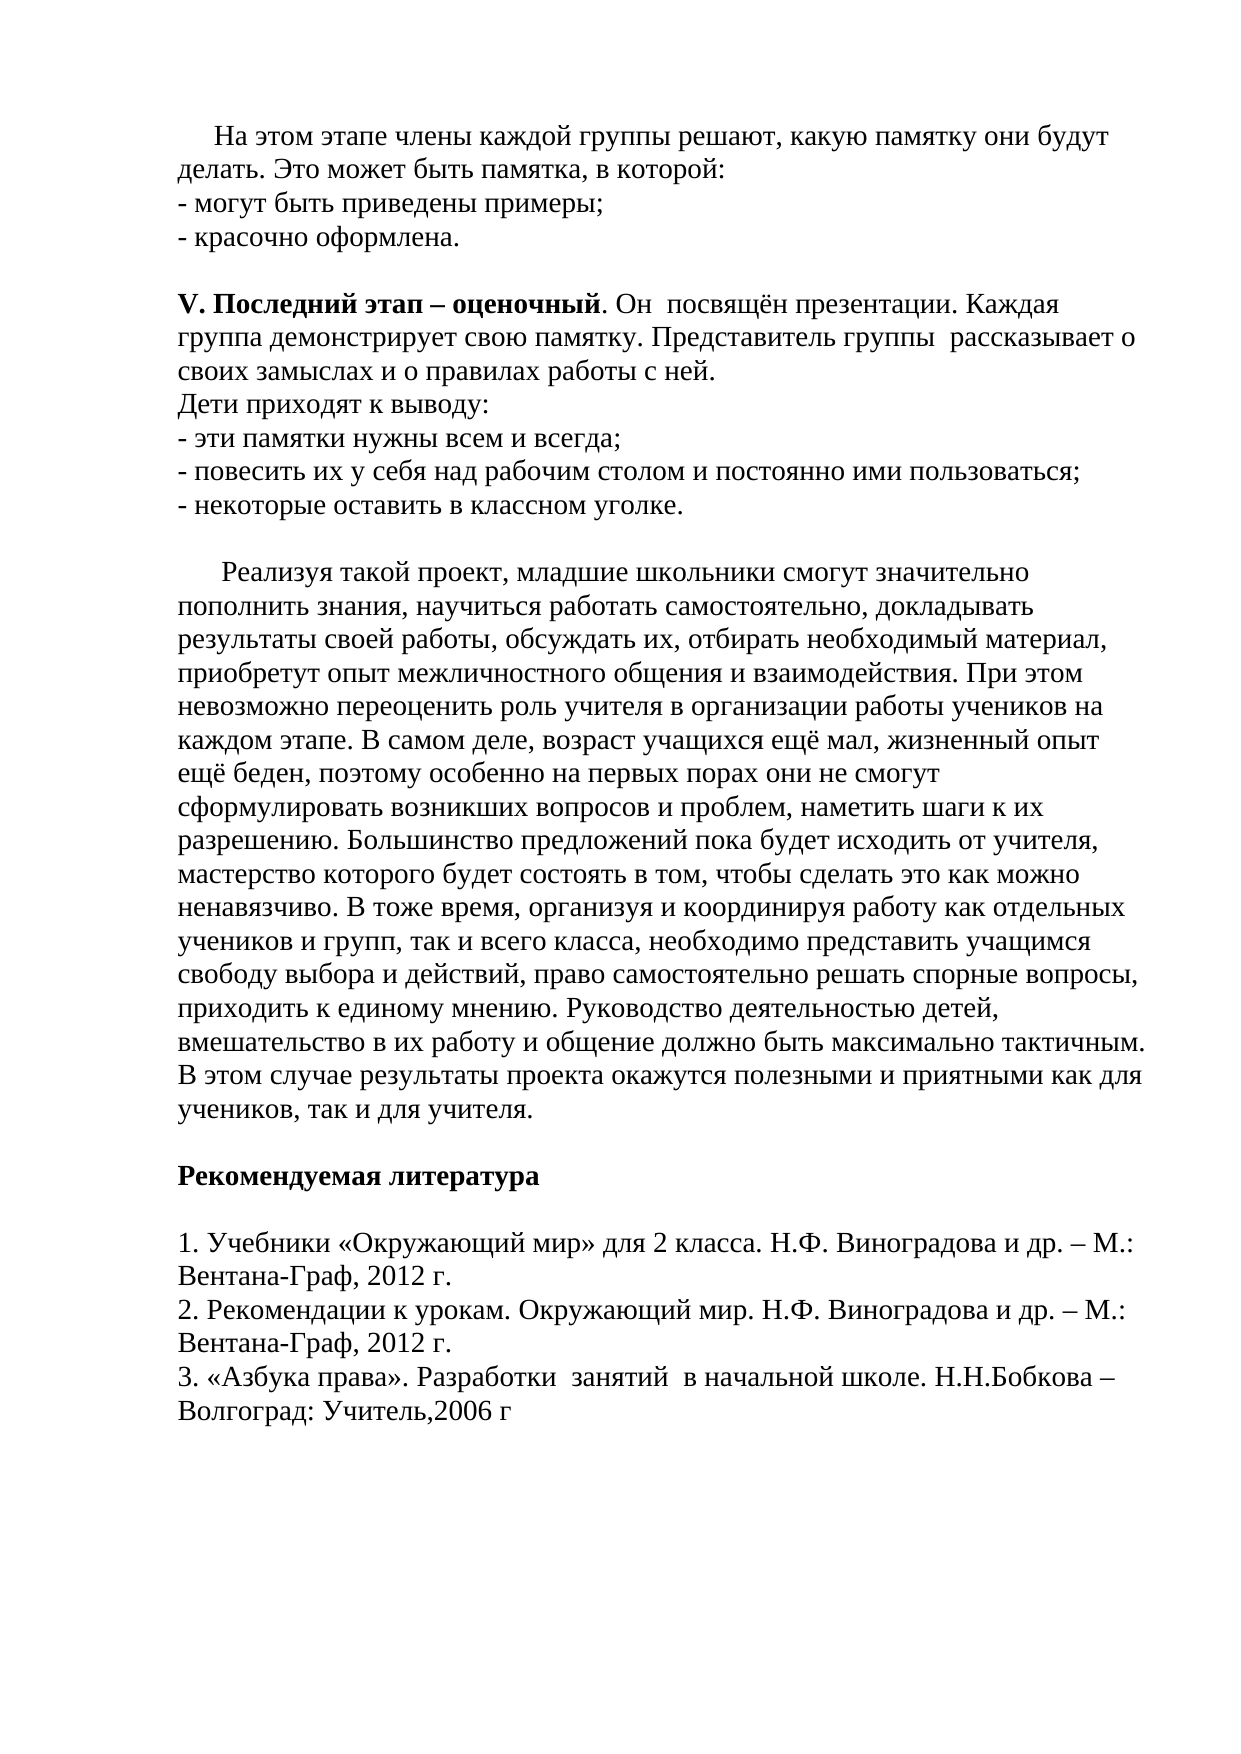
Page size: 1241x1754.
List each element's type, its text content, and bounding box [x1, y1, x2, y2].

text 3. «Азбука права». Разработки занятий в начальной школе. Н.Н.Бобкова –Волгоград: Учитель,2006 г [177, 1359, 1152, 1426]
text 2. Рекомендации к урокам. Окружающий мир. Н.Ф. Виноградова и др. – М.: Вентана-Граф, 2012 г. [177, 1292, 1152, 1359]
text Рекомендуемая литература 1. Учебники «Окружающий мир» для 2 класса. Н.Ф. Виноградова и др. – М.: Вентана-Граф, 2012 г. [177, 1124, 1152, 1292]
text На этом этапе члены каждой группы решают, какую памятку они будут делать. Это может быть памятка, в которой: - могут быть приведены примеры; [177, 118, 1152, 219]
text Реализуя такой проект, младшие школьники смогут значительно пополнить знания, научиться работать самостоятельно, докладывать результаты своей работы, обсуждать их, отбирать необходимый материал, приобретут опыт межличностного общения и взаимодействия. При этом невозможно переоценить роль учителя в организации работы учеников на каждом этапе. В самом деле, возраст учащихся ещё мал, жизненный опыт ещё беден, поэтому особенно на первых порах они не смогут сформулировать возникших вопросов и проблем, наметить шаги к их разрешению. Большинство предложений пока будет исходить от учителя, мастерство которого будет состоять в том, чтобы сделать это как можно ненавязчиво. В тоже время, организуя и координируя работу как отдельных учеников и групп, так и всего класса, необходимо представить учащимся свободу выбора и действий, право самостоятельно решать спорные вопросы, приходить к единому мнению. Руководство деятельностью детей, вмешательство в их работу и общение должно быть максимально тактичным. В этом случае результаты проекта окажутся полезными и приятными как для учеников, так и для учителя. [177, 521, 1152, 1124]
text Дети приходят к выводу: [177, 386, 1152, 420]
text - некоторые оставить в классном уголке. [177, 487, 1152, 521]
text - повесить их у себя над рабочим столом и постоянно ими пользоваться; [177, 453, 1152, 487]
text - красочно оформлена. V. Последний этап – оценочный. Он посвящён презентации. Каждая группа демонстрирует свою памятку. Представитель группы рассказывает о своих замыслах и о правилах работы с ней. [177, 219, 1152, 386]
text - эти памятки нужны всем и всегда; [177, 420, 1152, 453]
